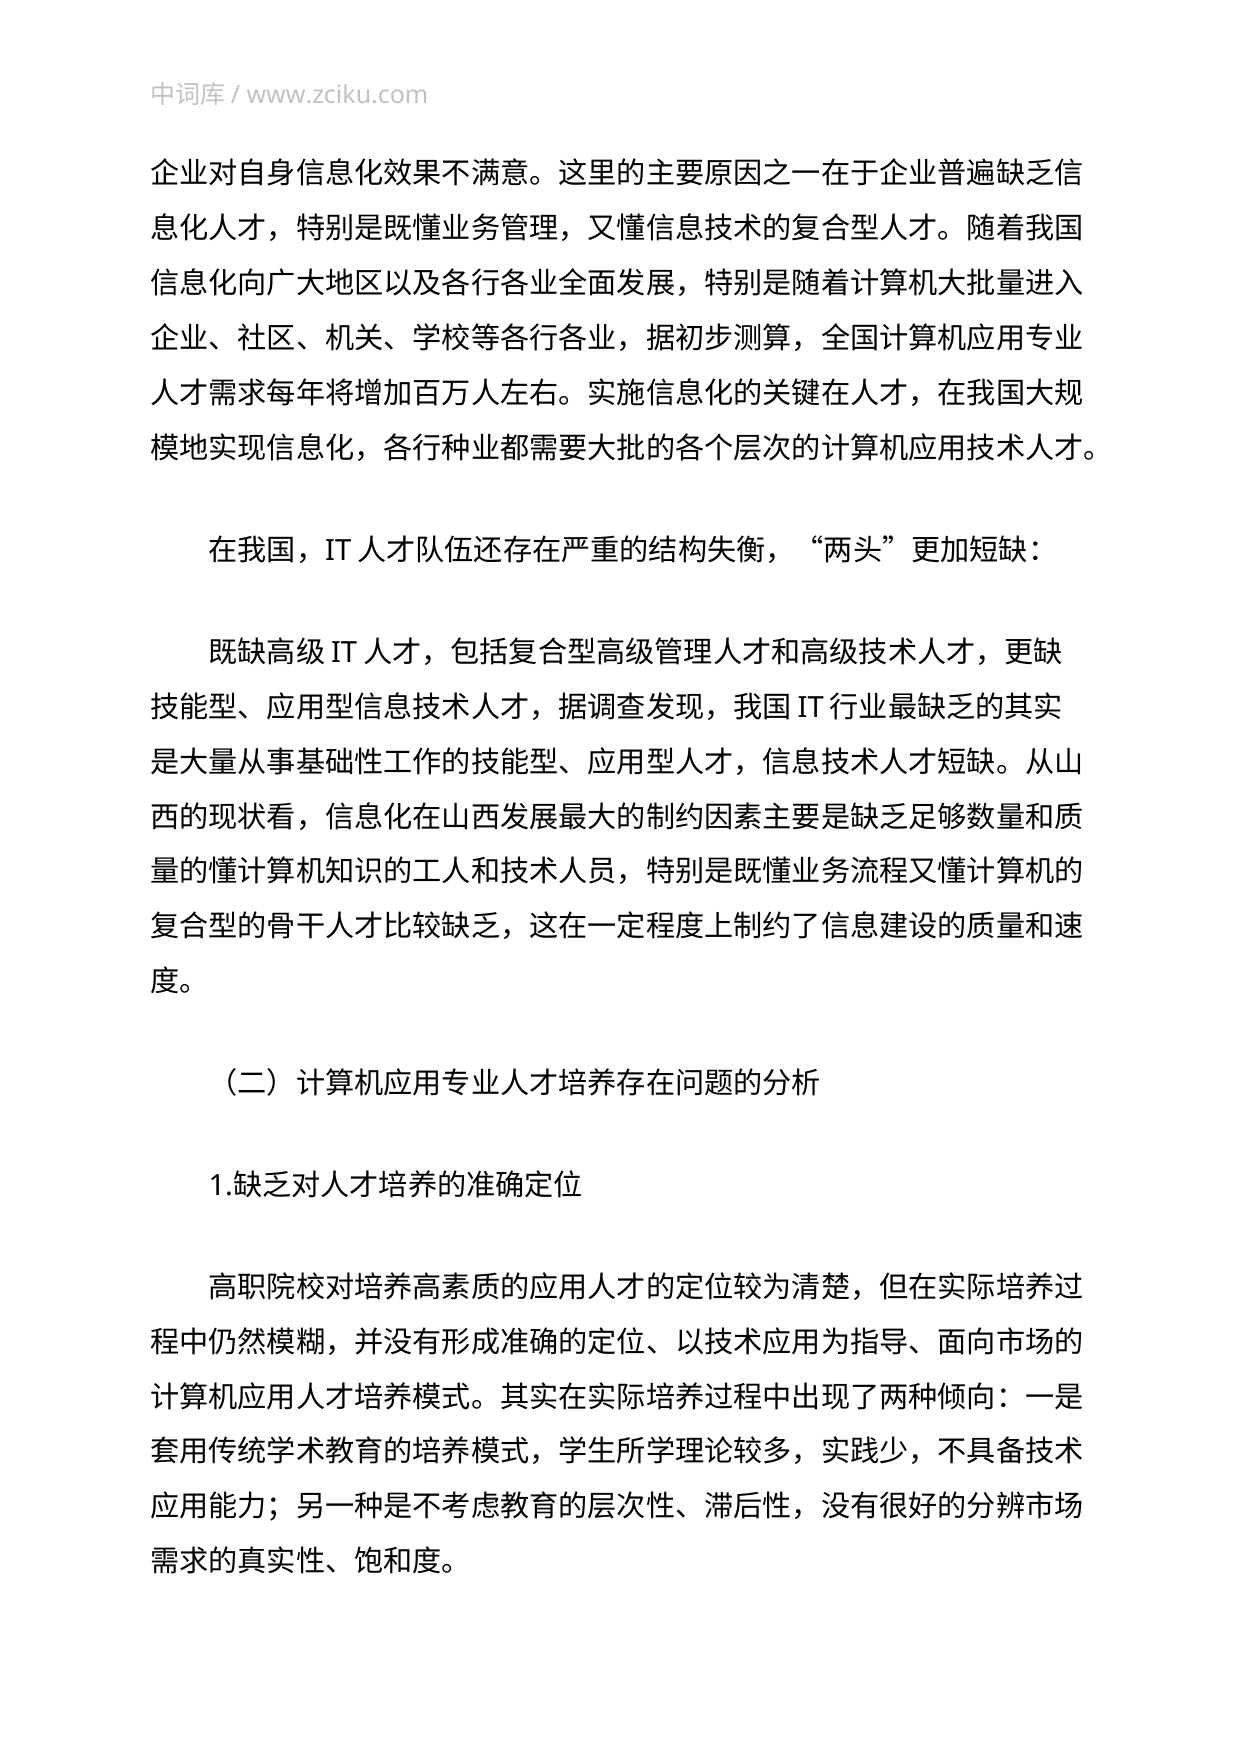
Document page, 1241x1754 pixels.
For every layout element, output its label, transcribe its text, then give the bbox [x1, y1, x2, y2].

text 既缺高级IT人才，包括复合型高级管理人才和高级技术人才，更缺技能型、应用型信息技术人才，据调查发现，我国IT行业最缺乏的其实是大量从事基础性工作的技能型、应用型人才，信息技术人才短缺。从山西的现状看，信息化在山西发展最大的制约因素主要是缺乏足够数量和质量的懂计算机知识的工人和技术人员，特别是既懂业务流程又懂计算机的复合型的骨干人才比较缺乏，这在一定程度上制约了信息建设的质量和速度。 [150, 628, 1090, 1000]
text 高职院校对培养高素质的应用人才的定位较为清楚，但在实际培养过程中仍然模糊，并没有形成准确的定位、以技术应用为指导、面向市场的计算机应用人才培养模式。其实在实际培养过程中出现了两种倾向：一是套用传统学术教育的培养模式，学生所学理论较多，实践少，不具备技术应用能力；另一种是不考虑教育的层次性、滞后性，没有很好的分辨市场需求的真实性、饱和度。 [150, 1263, 1090, 1580]
text 1.缺乏对人才培养的准确定位 [150, 1161, 1090, 1204]
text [150, 150, 1090, 467]
text （二）计算机应用专业人才培养存在问题的分析 [150, 1059, 1090, 1102]
text 在我国，IT人才队伍还存在严重的结构失衡，“两头”更加短缺： [150, 526, 1090, 569]
